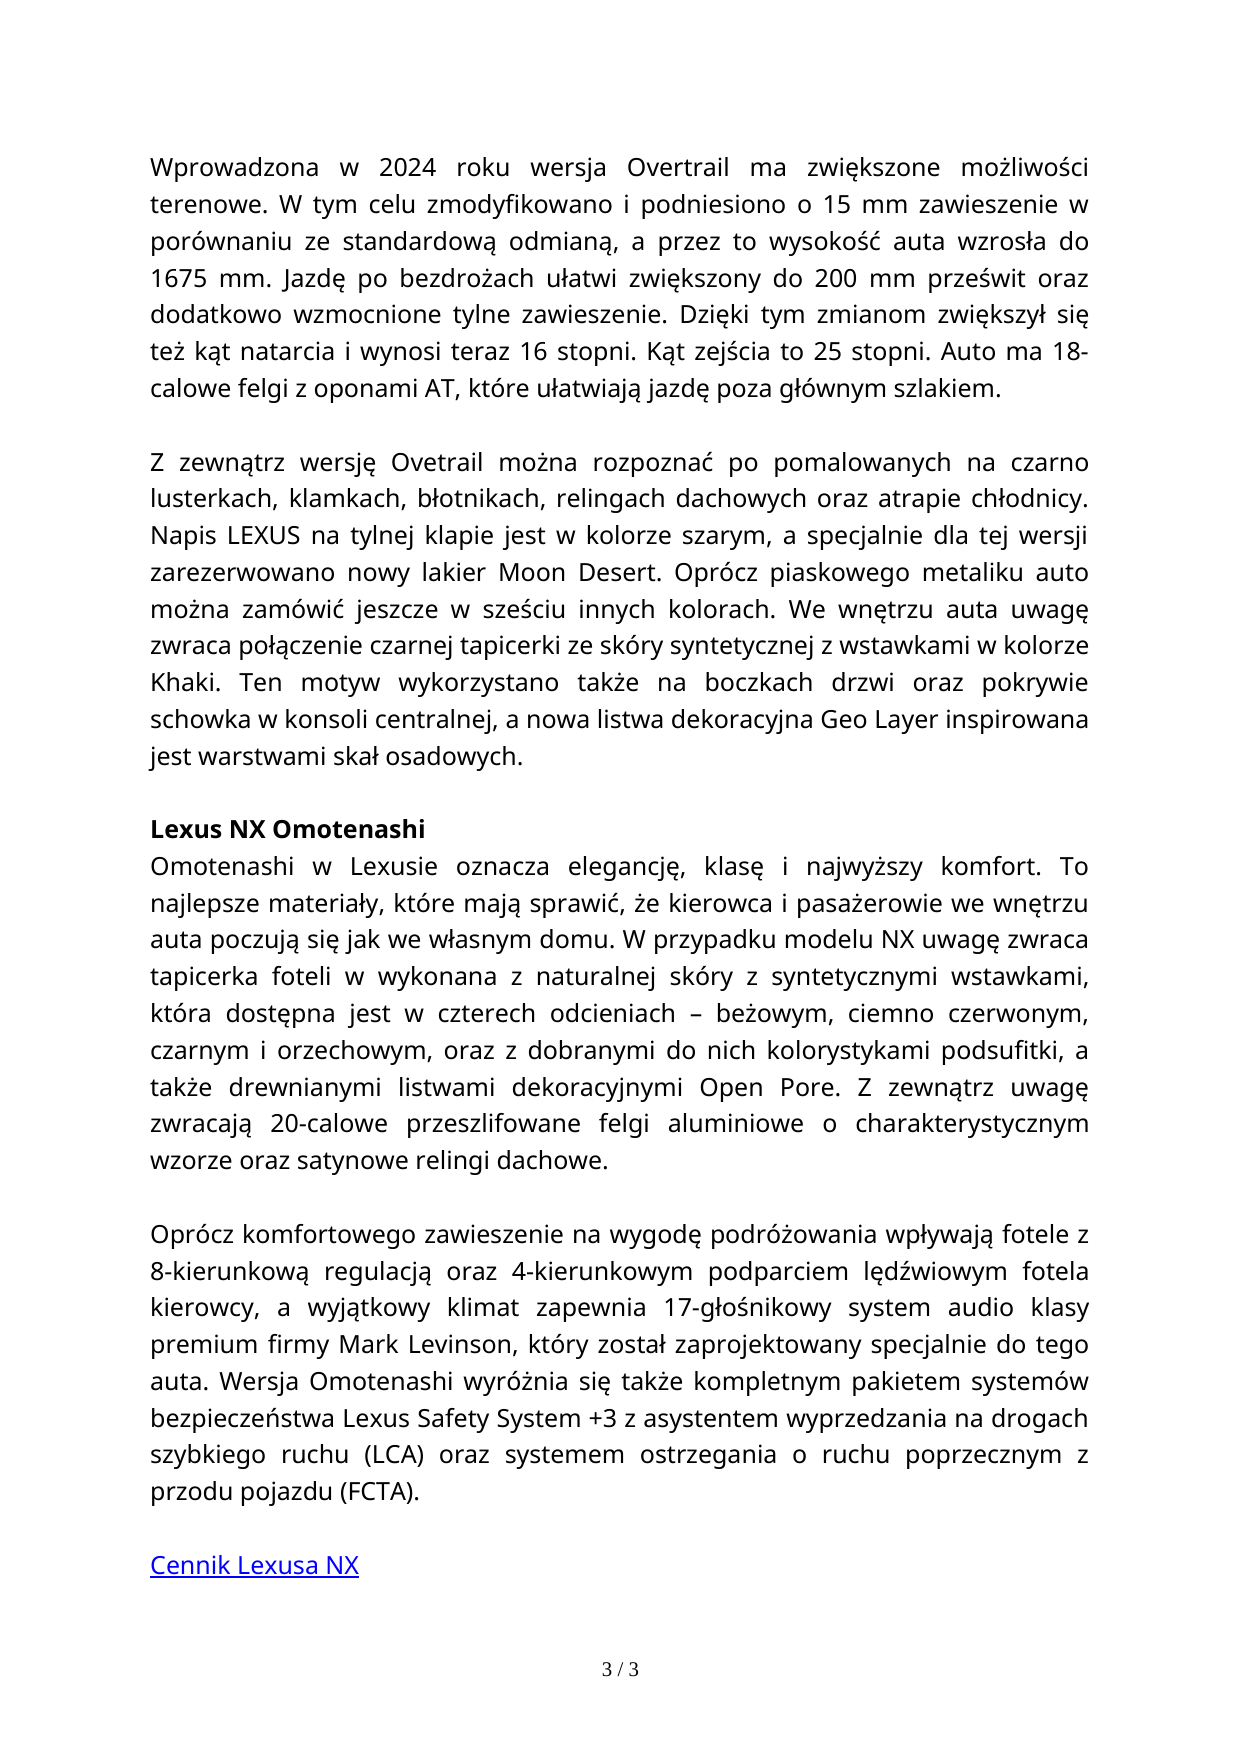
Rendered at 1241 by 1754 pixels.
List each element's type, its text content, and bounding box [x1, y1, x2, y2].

text Z zewnątrz wersję Ovetrail można rozpoznać po pomalowanych na czarno lusterkach, klamkach, błotnikach, relingach dachowych oraz atrapie chłodnicy. Napis LEXUS na tylnej klapie jest w kolorze szarym, a specjalnie dla tej wersji zarezerwowano nowy lakier Moon Desert. Oprócz piaskowego metaliku auto można zamówić jeszcze w sześciu innych kolorach. We wnętrzu auta uwagę zwraca połączenie czarnej tapicerki ze skóry syntetycznej z wstawkami w kolorze Khaki. Ten motyw wykorzystano także na boczkach drzwi oraz pokrywie schowka w konsoli centralnej, a nowa listwa dekoracyjna Geo Layer inspirowana jest warstwami skał osadowych. [150, 444, 1090, 772]
text Wprowadzona w 2024 roku wersja Overtrail ma zwiększone możliwości terenowe. W tym celu zmodyfikowano i podniesiono o 15 mm zawieszenie w porównaniu ze standardową odmianą, a przez to wysokość auta wzrosła do 1675 mm. Jazdę po bezdrożach ułatwi zwiększony do 200 mm prześwit oraz dodatkowo wzmocnione tylne zawieszenie. Dzięki tym zmianom zwiększył się też kąt natarcia i wynosi teraz 16 stopni. Kąt zejścia to 25 stopni. Auto ma 18-calowe felgi z oponami AT, które ułatwiają jazdę poza głównym szlakiem. [150, 150, 1090, 405]
text Oprócz komfortowego zawieszenie na wygodę podróżowania wpływają fotele z 8-kierunkową regulacją oraz 4-kierunkowym podparciem lędźwiowym fotela kierowcy, a wyjątkowy klimat zapewnia 17-głośnikowy system audio klasy premium firmy Mark Levinson, który został zaprojektowany specjalnie do tego auta. Wersja Omotenashi wyróżnia się także kompletnym pakietem systemów bezpieczeństwa Lexus Safety System +3 z asystentem wyprzedzania na drogach szybkiego ruchu (LCA) oraz systemem ostrzegania o ruchu poprzecznym z przodu pojazdu (FCTA). [150, 1216, 1090, 1508]
text Omotenashi w Lexusie oznacza elegancję, klasę i najwyższy komfort. To najlepsze materiały, które mają sprawić, że kierowca i pasażerowie we wnętrzu auta poczują się jak we własnym domu. W przypadku modelu NX uwagę zwraca tapicerka foteli w wykonana z naturalnej skóry z syntetycznymi wstawkami, która dostępna jest w czterech odcieniach – beżowym, ciemno czerwonym, czarnym i orzechowym, oraz z dobranymi do nich kolorystykami podsufitki, a także drewnianymi listwami dekoracyjnymi Open Pore. Z zewnątrz uwagę zwracają 20-calowe przeszlifowane felgi aluminiowe o charakterystycznym wzorze oraz satynowe relingi dachowe. [150, 849, 1090, 1177]
text Lexus NX Omotenashi [150, 812, 1090, 846]
text Cennik Lexusa NX [150, 1547, 1090, 1581]
